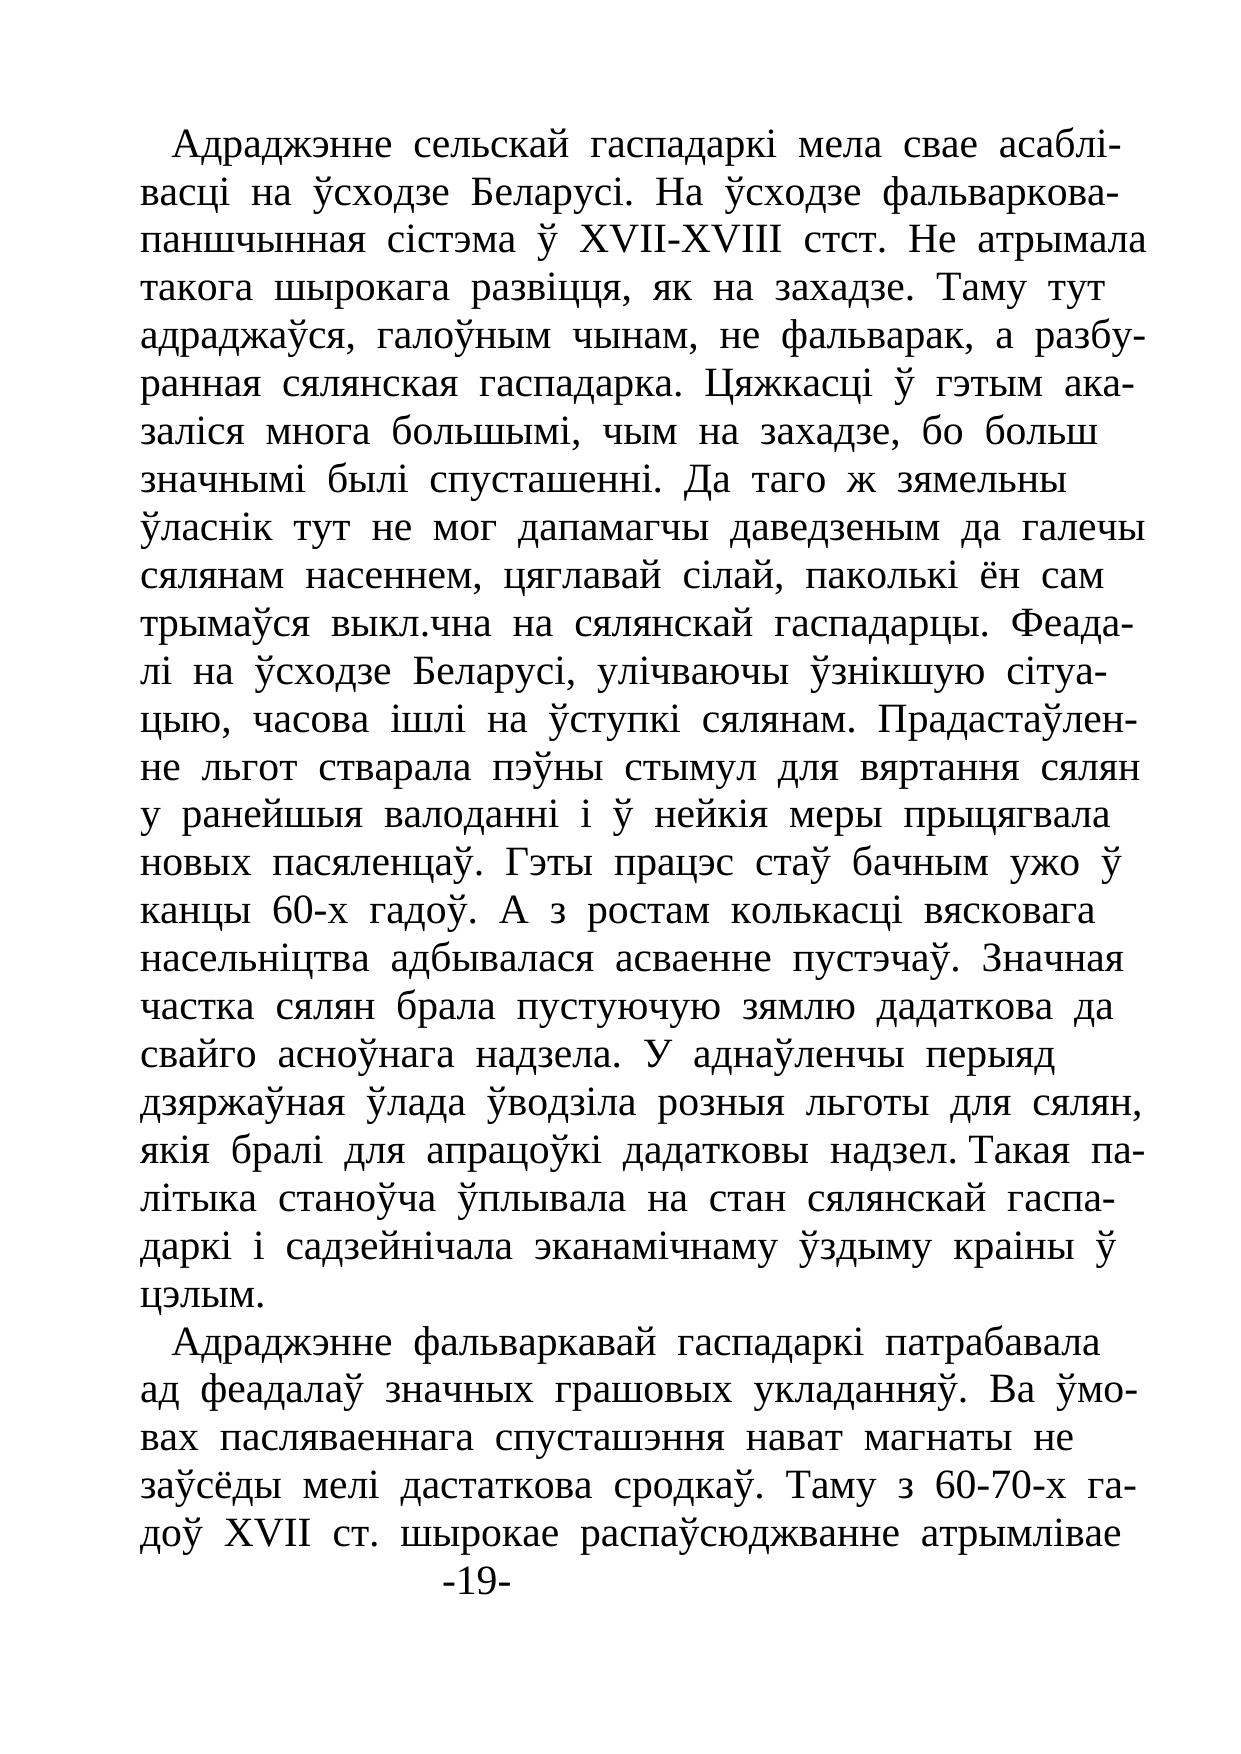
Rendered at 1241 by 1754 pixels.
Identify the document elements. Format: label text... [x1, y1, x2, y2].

text Адраджэнне фальваркавай гаспадаркі патрабавала ад феадалаў значных грашовых укладанняў. Ва ўмо-вах пасляваеннага спусташэння нават магнаты не заўсёды мелі дастаткова сродкаў. Таму з 60-70-х га-доў XVII ст. шырокае распаўсюджванне атрымлівае [140, 1316, 1152, 1556]
text -19- [140, 1556, 1152, 1603]
text Адраджэнне сельскай гаспадаркі мела свае асаблі-васці на ўсходзе Беларусі. На ўсходзе фальваркова-паншчынная сістэма ў XVII-XVIII стст. Не атрымала такога шырокага развіцця, як на захадзе. Таму тут адраджаўся, галоўным чынам, не фальварак, а разбу-ранная сялянская гаспадарка. Цяжкасці ў гэтым ака-заліся многа большымі, чым на захадзе, бо больш значнымі былі спусташенні. Да таго ж зямельны ўласнік тут не мог дапамагчы даведзеным да галечы сялянам насеннем, цяглавай сілай, паколькі ён сам трымаўся выкл.чна на сялянскай гаспадарцы. Феада-лі на ўсходзе Беларусі, улічваючы ўзнікшую сітуа-цыю, часова ішлі на ўступкі сялянам. Прадастаўлен-не льгот стварала пэўны стымул для вяртання сялян у ранейшыя валоданні і ў нейкія меры прыцягвала новых пасяленцаў. Гэты працэс стаў бачным ужо ў канцы 60-х гадоў. А з ростам колькасці вясковага насельніцтва адбывалася асваенне пустэчаў. Значная частка сялян брала пустуючую зямлю дадаткова да свайго асноўнага надзела. У аднаўленчы перыяд дзяржаўная ўлада ўводзіла розныя льготы для сялян, якія бралі для апрацоўкі дадатковы надзел. Такая па-літыка станоўча ўплывала на стан сялянскай гаспа-даркі і садзейнічала эканамічнаму ўздыму краіны ў цэлым. [140, 118, 1152, 1316]
